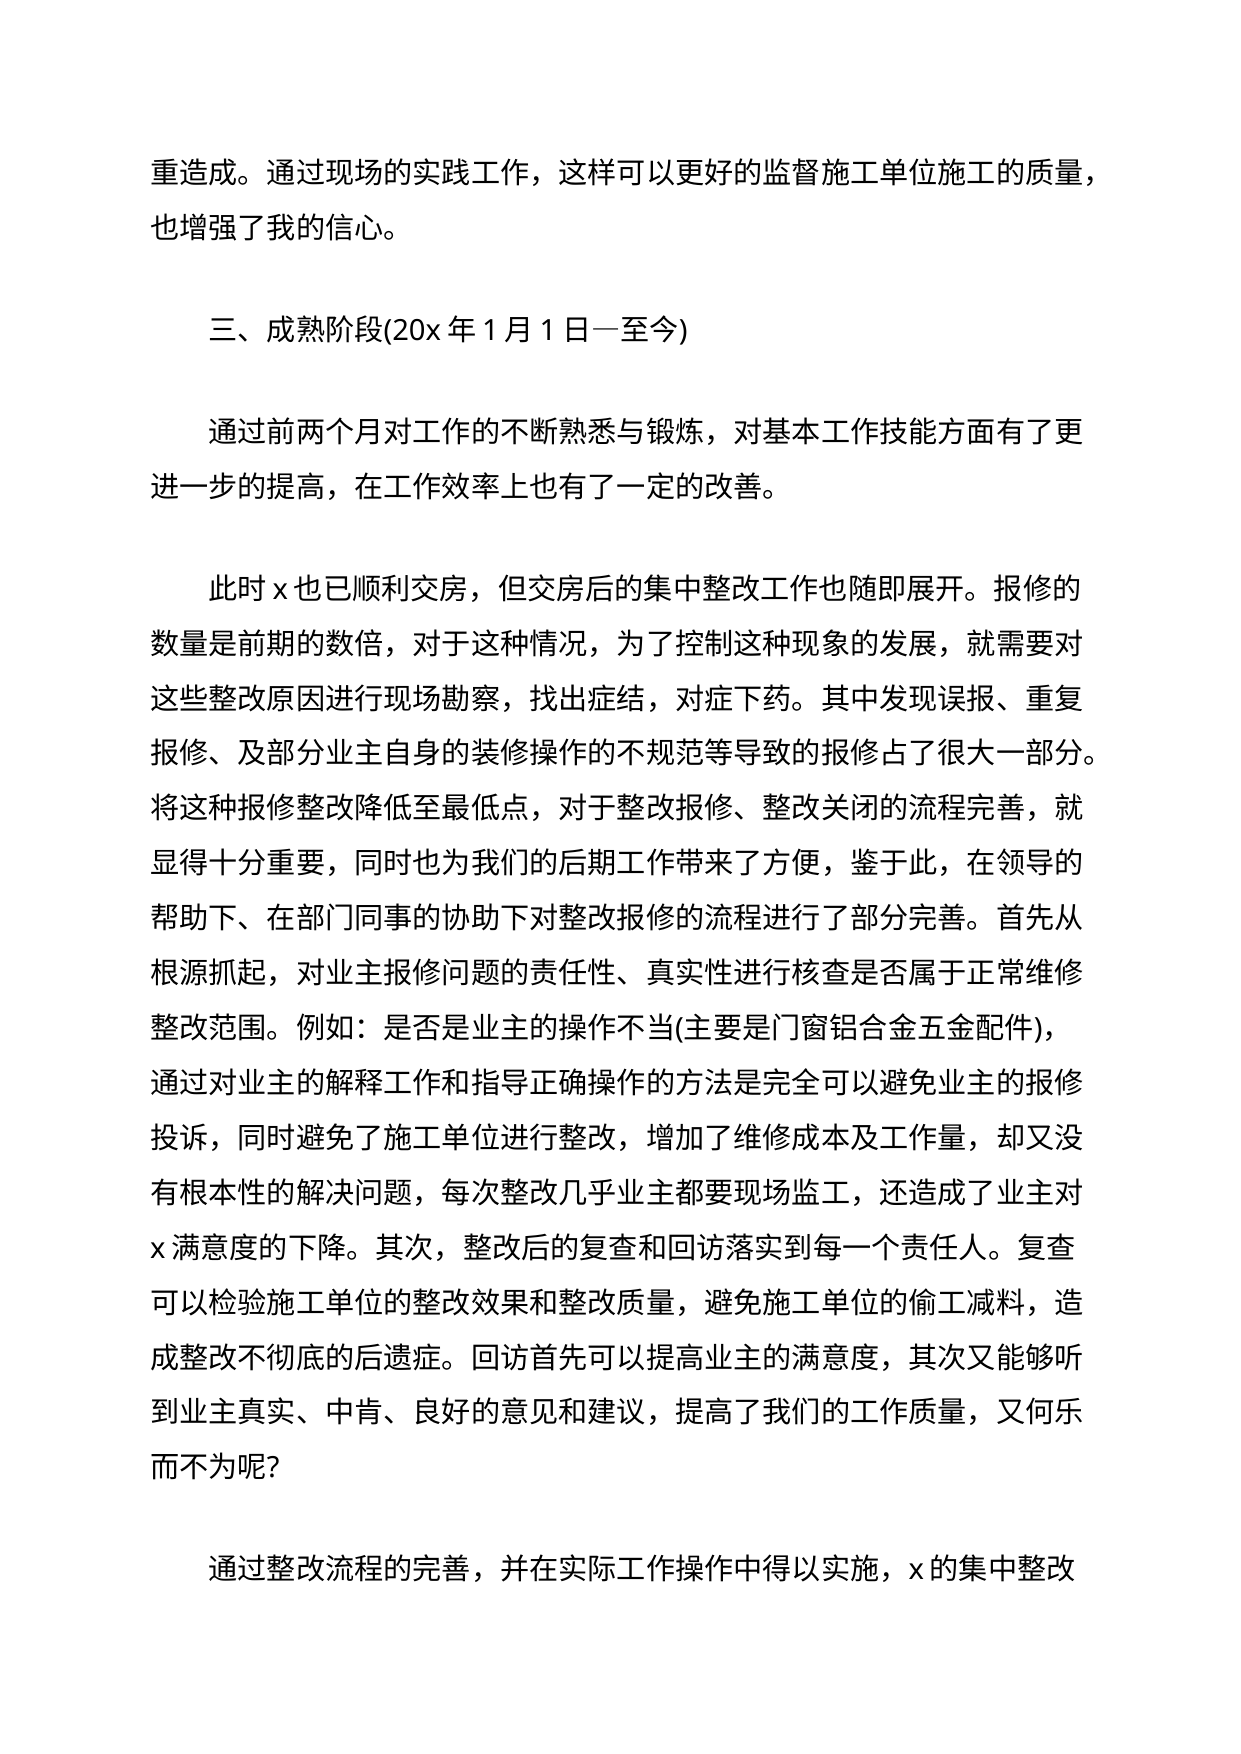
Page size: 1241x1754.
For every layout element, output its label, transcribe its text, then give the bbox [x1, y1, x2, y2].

text 通过前两个月对工作的不断熟悉与锻炼，对基本工作技能方面有了更进一步的提高，在工作效率上也有了一定的改善。 [150, 409, 1090, 506]
text 三、成熟阶段(20x年1月1日—至今) [150, 307, 1090, 349]
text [150, 1546, 1090, 1588]
text 此时x也已顺利交房，但交房后的集中整改工作也随即展开。报修的数量是前期的数倍，对于这种情况，为了控制这种现象的发展，就需要对这些整改原因进行现场勘察，找出症结，对症下药。其中发现误报、重复报修、及部分业主自身的装修操作的不规范等导致的报修占了很大一部分。将这种报修整改降低至最低点，对于整改报修、整改关闭的流程完善，就显得十分重要，同时也为我们的后期工作带来了方便，鉴于此，在领导的帮助下、在部门同事的协助下对整改报修的流程进行了部分完善。首先从根源抓起，对业主报修问题的责任性、真实性进行核查是否属于正常维修整改范围。例如：是否是业主的操作不当(主要是门窗铝合金五金配件)，通过对业主的解释工作和指导正确操作的方法是完全可以避免业主的报修投诉，同时避免了施工单位进行整改，增加了维修成本及工作量，却又没有根本性的解决问题，每次整改几乎业主都要现场监工，还造成了业主对x满意度的下降。其次，整改后的复查和回访落实到每一个责任人。复查可以检验施工单位的整改效果和整改质量，避免施工单位的偷工减料，造成整改不彻底的后遗症。回访首先可以提高业主的满意度，其次又能够听到业主真实、中肯、良好的意见和建议，提高了我们的工作质量，又何乐而不为呢? [150, 565, 1090, 1486]
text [150, 150, 1090, 247]
